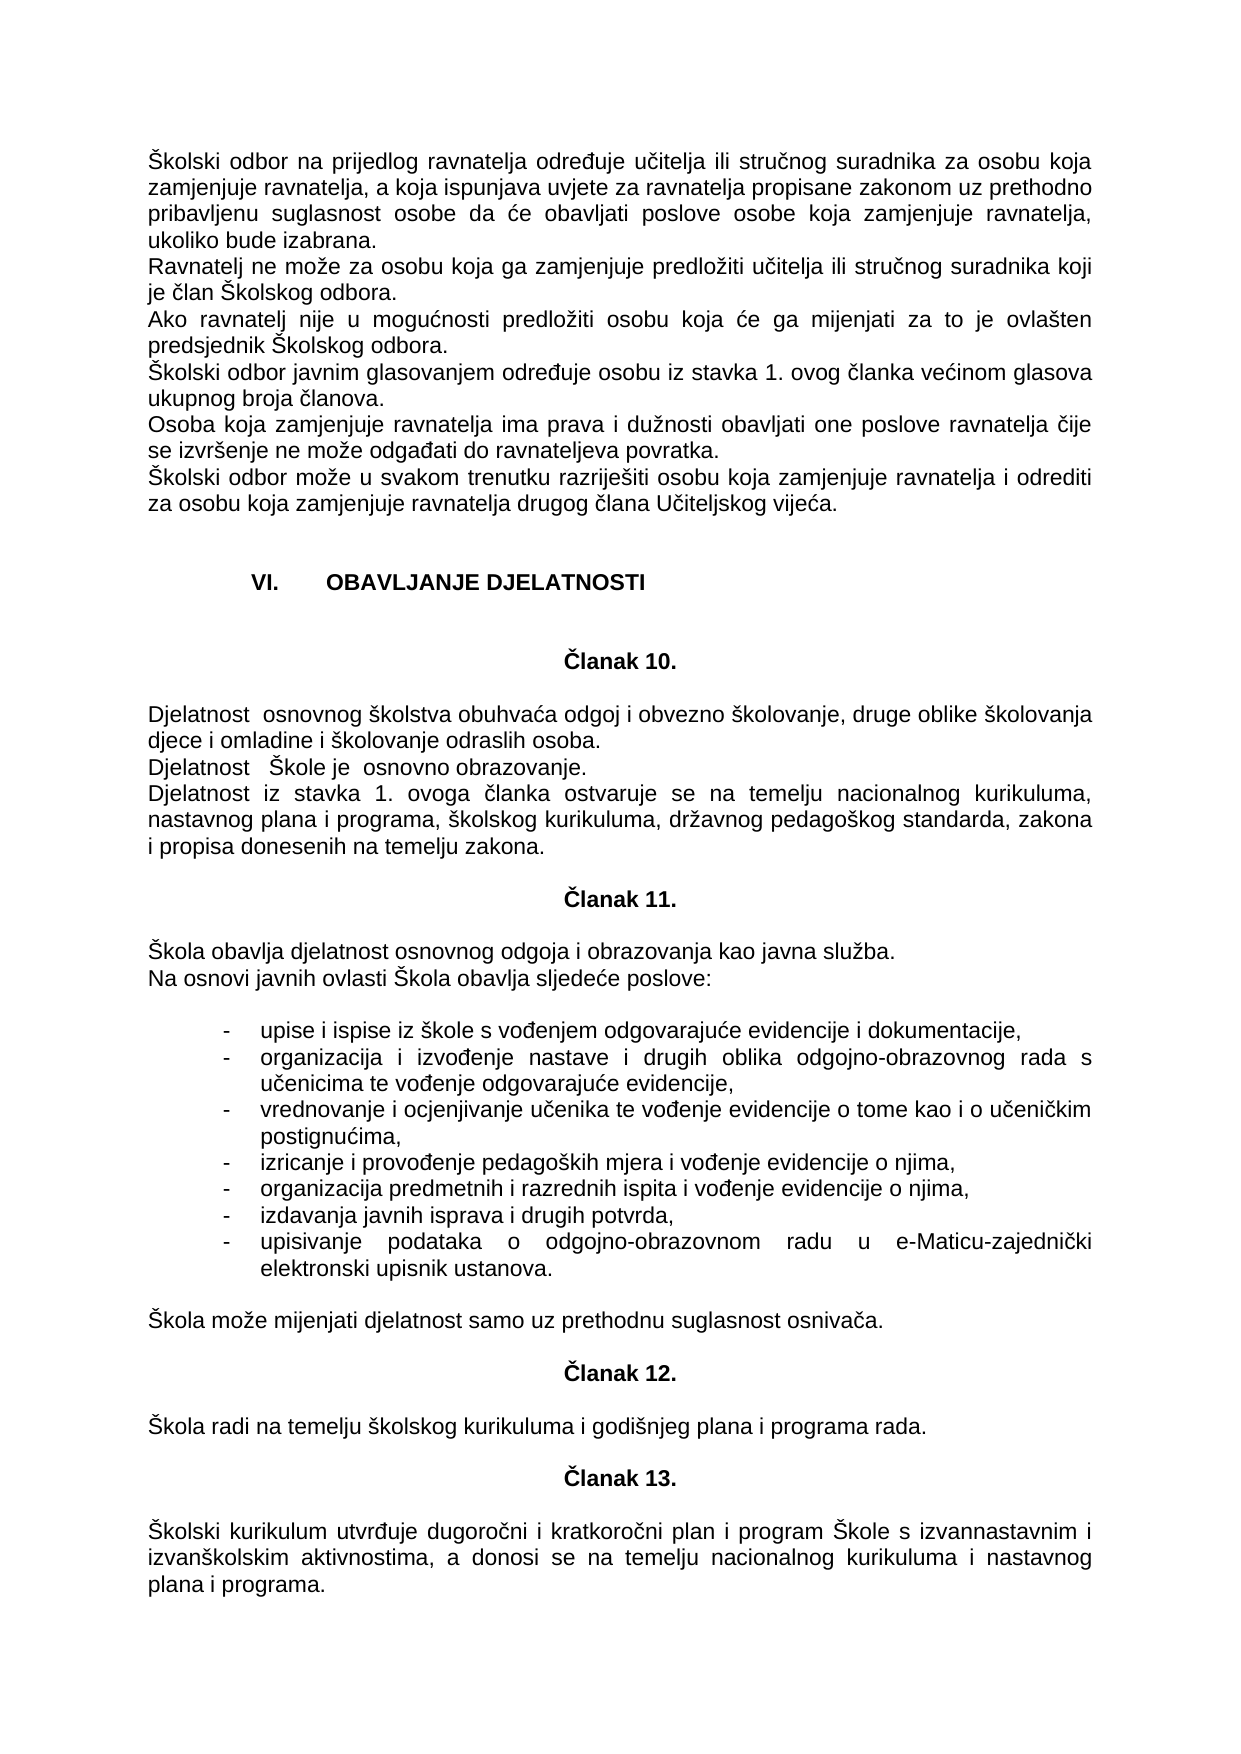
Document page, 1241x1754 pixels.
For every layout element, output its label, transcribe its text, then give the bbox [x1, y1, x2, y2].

text Članak 13. [148, 1465, 1093, 1492]
text Djelatnost iz stavka 1. ovoga članka ostvaruje se na temelju nacionalnog kurikuluma, nastavnog plana i programa, školskog kurikuluma, državnog pedagoškog standarda, zakona i propisa donesenih na temelju zakona. [148, 780, 1093, 859]
list upise i ispise iz škole s vođenjem odgovarajuće evidencije i dokumentacije, [223, 1017, 1093, 1044]
text Članak 10. [148, 648, 1093, 675]
text Školski odbor na prijedlog ravnatelja određuje učitelja ili stručnog suradnika za osobu koja zamjenjuje ravnatelja, a koja ispunjava uvjete za ravnatelja propisane zakonom uz prethodno pribavljenu suglasnost osobe da će obavljati poslove osobe koja zamjenjuje ravnatelja, ukoliko bude izabrana. [148, 148, 1093, 253]
text Škola može mijenjati djelatnost samo uz prethodnu suglasnost osnivača. [148, 1307, 1093, 1333]
list OBAVLJANJE DJELATNOSTI [251, 569, 1093, 596]
text Škola obavlja djelatnost osnovnog odgoja i obrazovanja kao javna služba. [148, 938, 1093, 964]
text Osoba koja zamjenjuje ravnatelja ima prava i dužnosti obavljati one poslove ravnatelja čije se izvršenje ne može odgađati do ravnateljeva povratka. [148, 411, 1093, 464]
text Škola radi na temelju školskog kurikuluma i godišnjeg plana i programa rada. [148, 1413, 1093, 1439]
list izricanje i provođenje pedagoških mjera i vođenje evidencije o njima, [223, 1149, 1093, 1175]
list vrednovanje i ocjenjivanje učenika te vođenje evidencije o tome kao i o učeničkim postignućima, [223, 1096, 1093, 1149]
text Članak 11. [148, 886, 1093, 912]
text Školski odbor može u svakom trenutku razriješiti osobu koja zamjenjuje ravnatelja i odrediti za osobu koja zamjenjuje ravnatelja drugog člana Učiteljskog vijeća. [148, 464, 1093, 517]
text Školski kurikulum utvrđuje dugoročni i kratkoročni plan i program Škole s izvannastavnim i izvanškolskim aktivnostima, a donosi se na temelju nacionalnog kurikuluma i nastavnog plana i programa. [148, 1518, 1093, 1597]
list upisivanje podataka o odgojno-obrazovnom radu u e-Maticu-zajednički elektronski upisnik ustanova. [223, 1228, 1093, 1281]
text Na osnovi javnih ovlasti Škola obavlja sljedeće poslove: [148, 964, 1093, 991]
text Ravnatelj ne može za osobu koja ga zamjenjuje predložiti učitelja ili stručnog suradnika koji je član Školskog odbora. [148, 253, 1093, 306]
text Članak 12. [148, 1360, 1093, 1386]
text Ako ravnatelj nije u mogućnosti predložiti osobu koja će ga mijenjati za to je ovlašten predsjednik Školskog odbora. [148, 306, 1093, 358]
text Djelatnost Škole je osnovno obrazovanje. [148, 754, 1093, 780]
list izdavanja javnih isprava i drugih potvrda, [223, 1202, 1093, 1228]
list organizacija predmetnih i razrednih ispita i vođenje evidencije o njima, [223, 1175, 1093, 1202]
text Školski odbor javnim glasovanjem određuje osobu iz stavka 1. ovog članka većinom glasova ukupnog broja članova. [148, 358, 1093, 411]
list organizacija i izvođenje nastave i drugih oblika odgojno-obrazovnog rada s učenicima te vođenje odgovarajuće evidencije, [223, 1044, 1093, 1096]
text Djelatnost osnovnog školstva obuhvaća odgoj i obvezno školovanje, druge oblike školovanja djece i omladine i školovanje odraslih osoba. [148, 701, 1093, 754]
